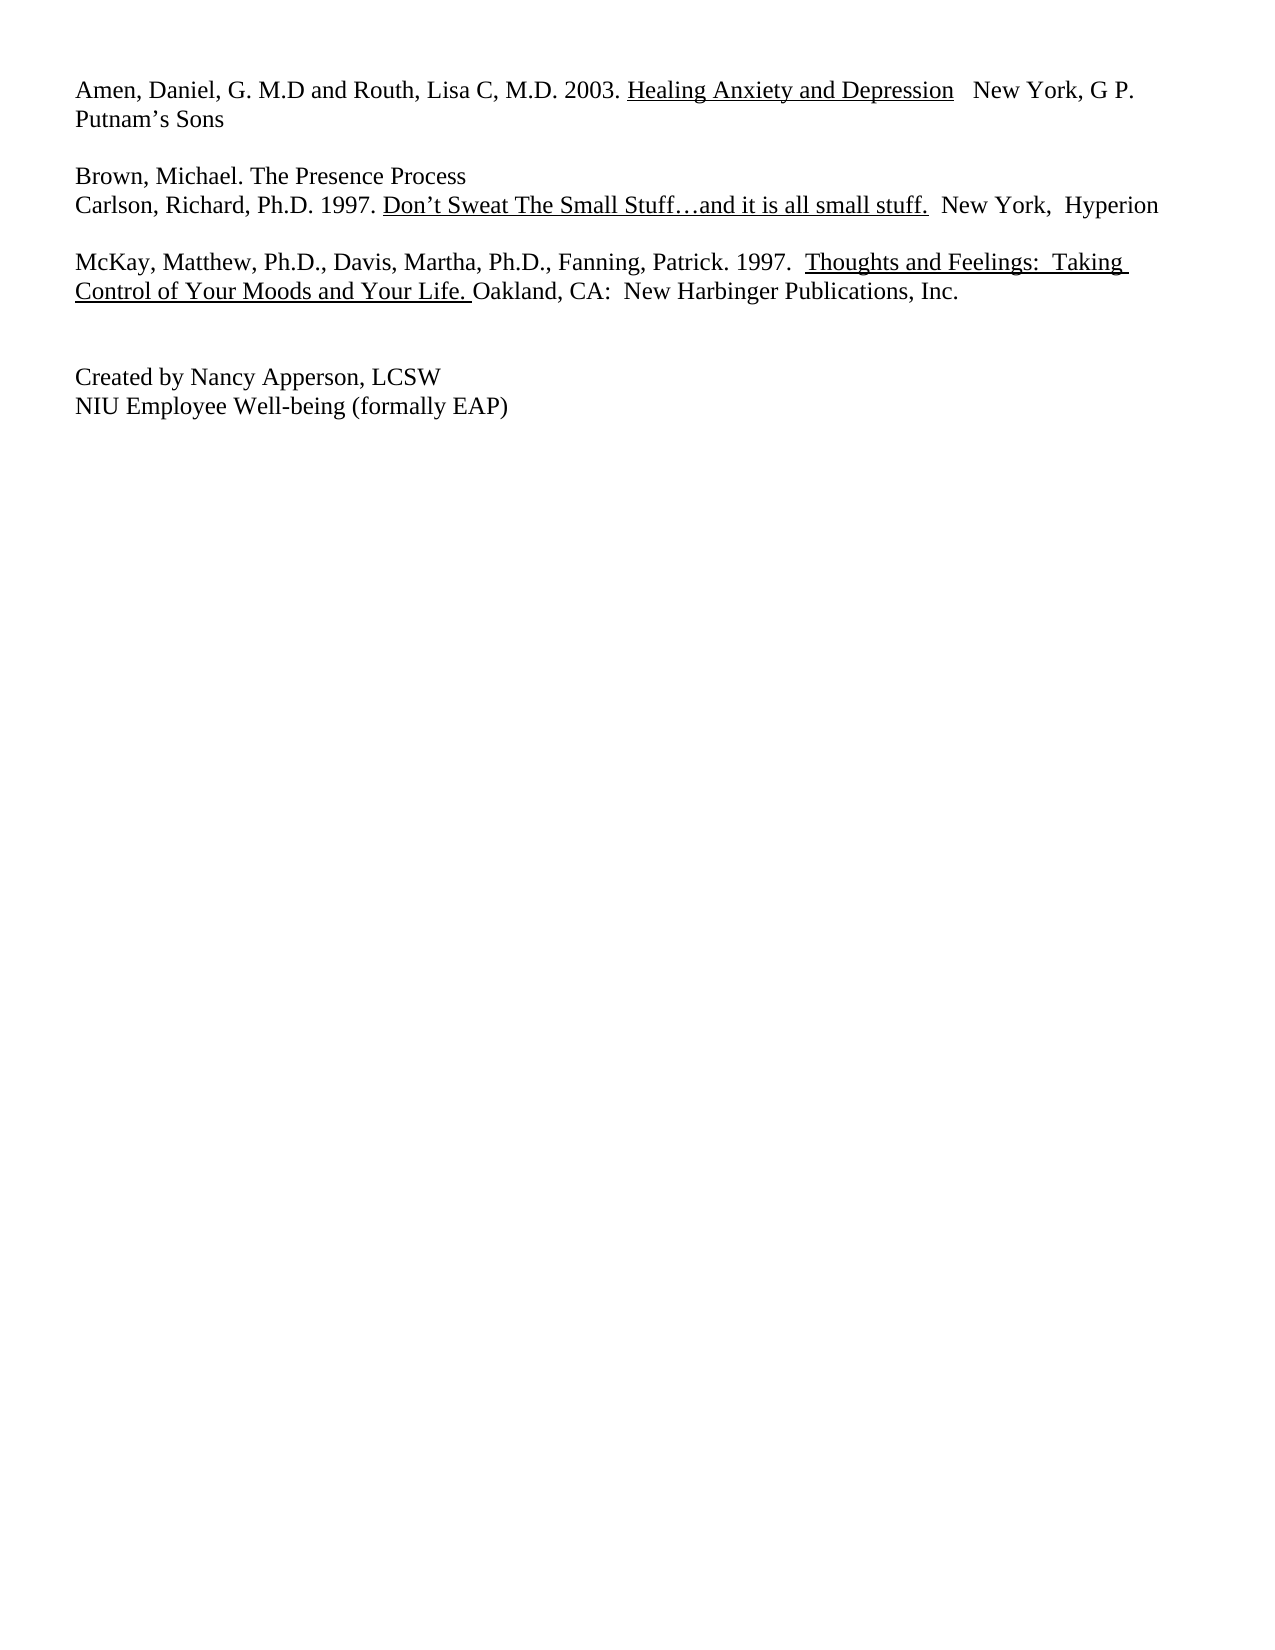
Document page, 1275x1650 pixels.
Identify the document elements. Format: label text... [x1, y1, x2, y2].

text NIU Employee Well-being (formally EAP) [75, 391, 1200, 420]
text Carlson, Richard, Ph.D. 1997. Don’t Sweat The Small Stuff…and it is all small stuff. New York, Hyperion [75, 190, 1200, 219]
text Brown, Michael. The Presence Process [75, 161, 1200, 190]
text Amen, Daniel, G. M.D and Routh, Lisa C, M.D. 2003. Healing Anxiety and Depression New York, G P. Putnam’s Sons [75, 75, 1200, 132]
text Created by Nancy Apperson, LCSW [75, 362, 1200, 391]
text McKay, Matthew, Ph.D., Davis, Martha, Ph.D., Fanning, Patrick. 1997. Thoughts and Feelings: Taking Control of Your Moods and Your Life. Oakland, : New Harbinger Publications, Inc. [75, 247, 1200, 305]
